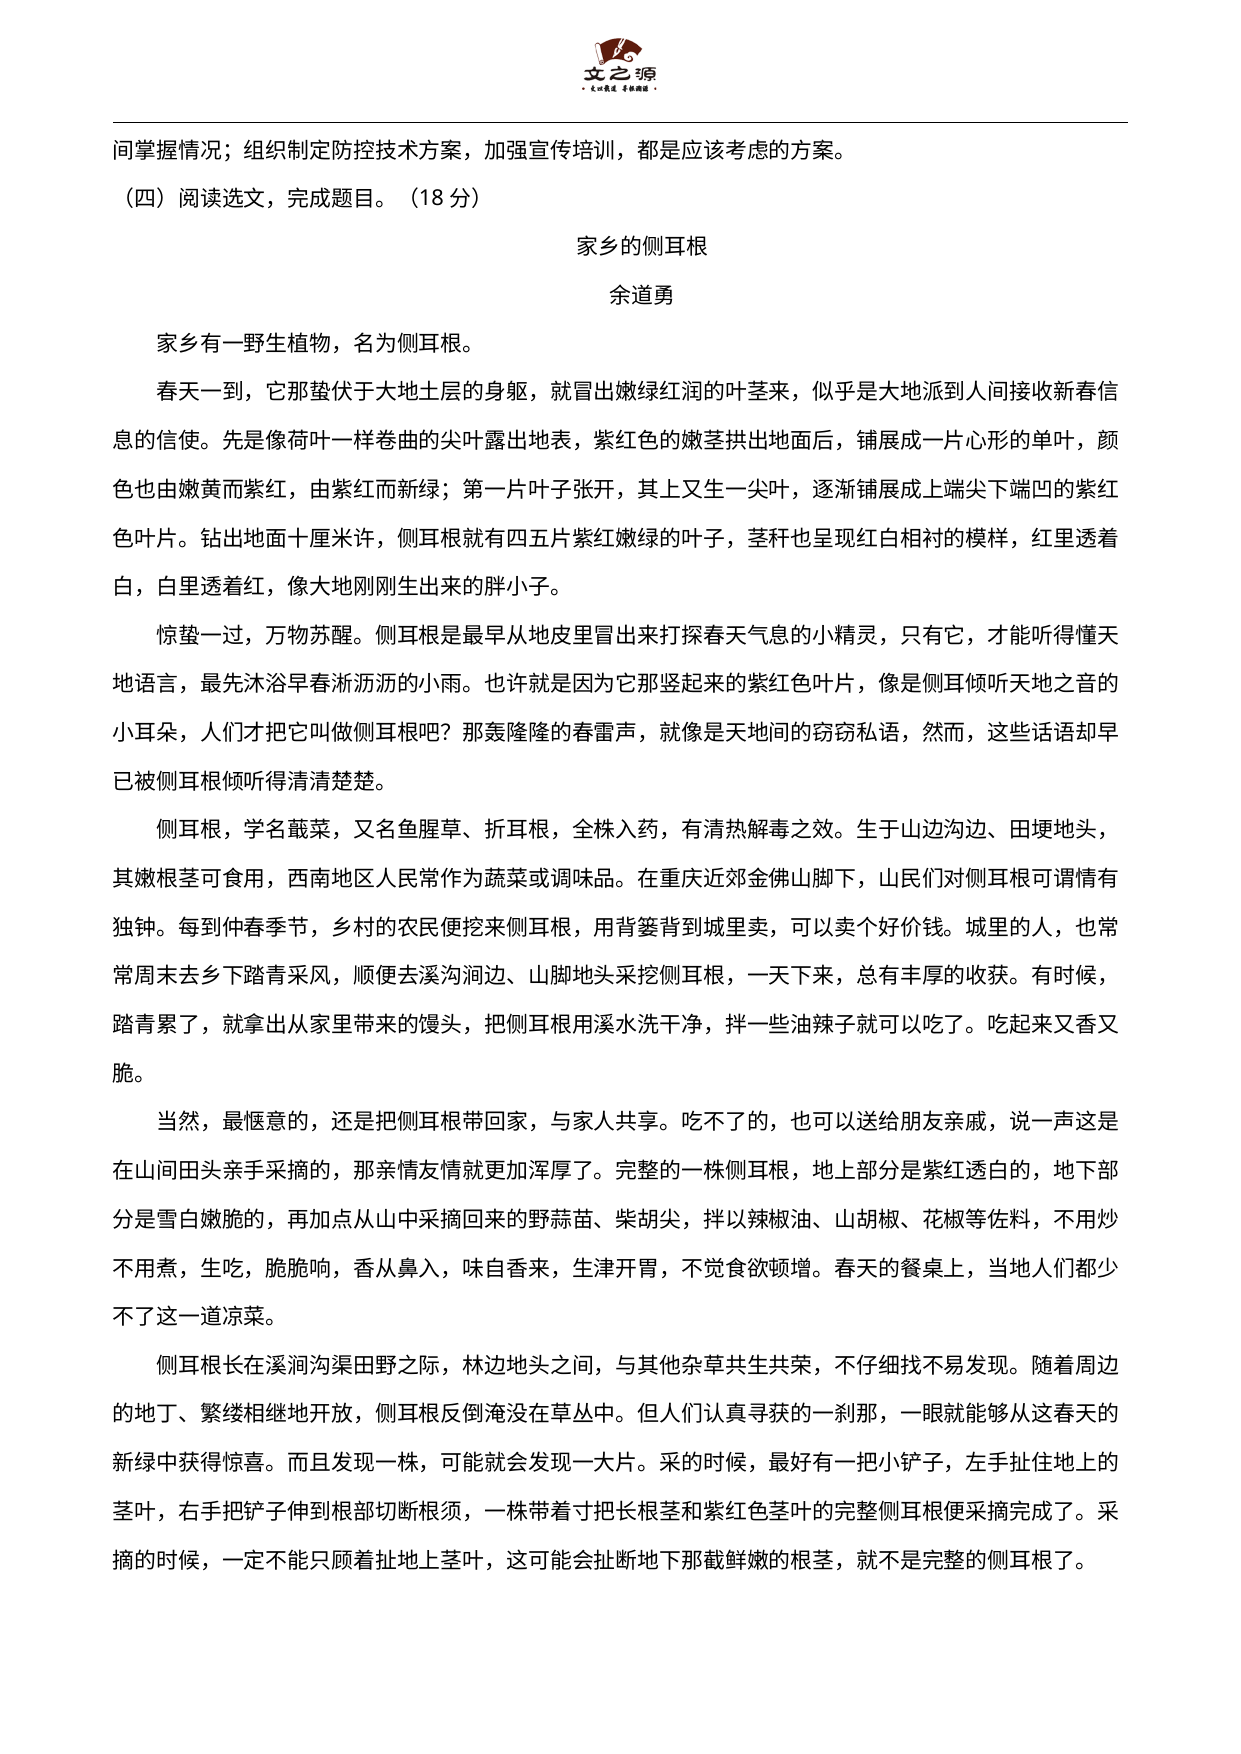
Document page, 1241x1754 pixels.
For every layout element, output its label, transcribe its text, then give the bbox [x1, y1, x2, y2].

picture [543, 15, 698, 120]
text （四）阅读选文，完成题目。（18 分） [112, 181, 1128, 213]
text 侧耳根，学名蕺菜，又名鱼腥草、折耳根，全株入药，有清热解毒之效。生于山边沟边、田埂地头，其嫩根茎可食用，西南地区人民常作为蔬菜或调味品。在重庆近郊金佛山脚下，山民们对侧耳根可谓情有独钟。每到仲春季节，乡村的农民便挖来侧耳根，用背篓背到城里卖，可以卖个好价钱。城里的人，也常常周末去乡下踏青采风，顺便去溪沟涧边、山脚地头采挖侧耳根，一天下来，总有丰厚的收获。有时候，踏青累了，就拿出从家里带来的馒头，把侧耳根用溪水洗干净，拌一些油辣子就可以吃了。吃起来又香又脆。 [112, 812, 1128, 1088]
text 当然，最惬意的，还是把侧耳根带回家，与家人共享。吃不了的，也可以送给朋友亲戚，说一声这是在山间田头亲手采摘的，那亲情友情就更加浑厚了。完整的一株侧耳根，地上部分是紫红透白的，地下部分是雪白嫩脆的，再加点从山中采摘回来的野蒜苗、柴胡尖，拌以辣椒油、山胡椒、花椒等佐料，不用炒不用煮，生吃，脆脆响，香从鼻入，味自香来，生津开胃，不觉食欲顿增。春天的餐桌上，当地人们都少不了这一道凉菜。 [112, 1104, 1128, 1331]
text 家乡有一野生植物，名为侧耳根。 [112, 326, 1128, 358]
text 侧耳根长在溪涧沟渠田野之际，林边地头之间，与其他杂草共生共荣，不仔细找不易发现。随着周边的地丁、繁缕相继地开放，侧耳根反倒淹没在草丛中。但人们认真寻获的一刹那，一眼就能够从这春天的新绿中获得惊喜。而且发现一株，可能就会发现一大片。采的时候，最好有一把小铲子，左手扯住地上的茎叶，右手把铲子伸到根部切断根须，一株带着寸把长根茎和紫红色茎叶的完整侧耳根便采摘完成了。采摘的时候，一定不能只顾着扯地上茎叶，这可能会扯断地下那截鲜嫩的根茎，就不是完整的侧耳根了。 [112, 1347, 1128, 1575]
text 余道勇 [112, 277, 1128, 310]
text 家乡的侧耳根 [112, 229, 1128, 261]
text 春天一到，它那蛰伏于大地土层的身躯，就冒出嫩绿红润的叶茎来，似乎是大地派到人间接收新春信息的信使。先是像荷叶一样卷曲的尖叶露出地表，紫红色的嫩茎拱出地面后，铺展成一片心形的单叶，颜色也由嫩黄而紫红，由紫红而新绿；第一片叶子张开，其上又生一尖叶，逐渐铺展成上端尖下端凹的紫红色叶片。钻出地面十厘米许，侧耳根就有四五片紫红嫩绿的叶子，茎秆也呈现红白相衬的模样，红里透着白，白里透着红，像大地刚刚生出来的胖小子。 [112, 374, 1128, 601]
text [112, 132, 1128, 165]
text 惊蛰一过，万物苏醒。侧耳根是最早从地皮里冒出来打探春天气息的小精灵，只有它，才能听得懂天地语言，最先沐浴早春淅沥沥的小雨。也许就是因为它那竖起来的紫红色叶片，像是侧耳倾听天地之音的小耳朵，人们才把它叫做侧耳根吧？那轰隆隆的春雷声，就像是天地间的窃窃私语，然而，这些话语却早已被侧耳根倾听得清清楚楚。 [112, 617, 1128, 796]
